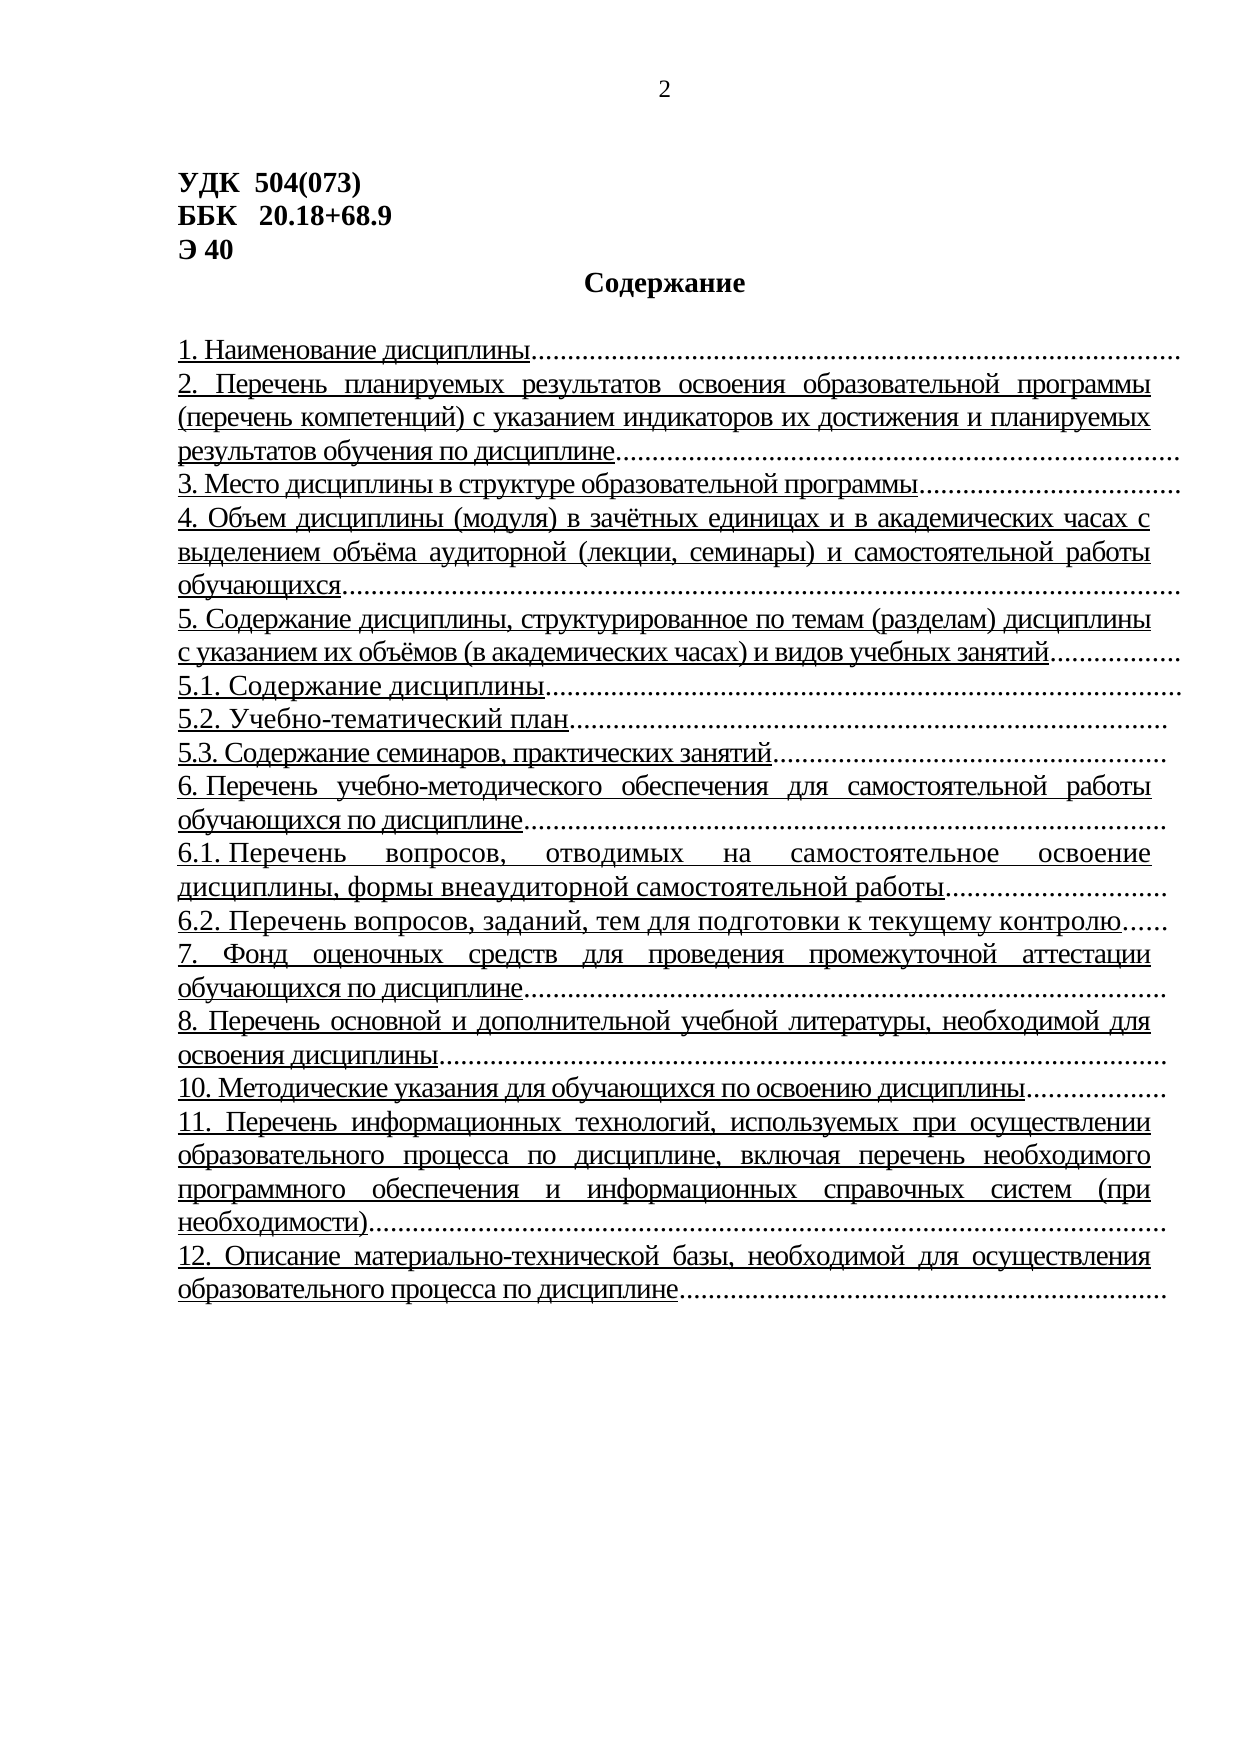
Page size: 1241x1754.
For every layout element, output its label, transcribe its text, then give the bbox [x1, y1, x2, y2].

text ББК 20.18+68.9 [177, 198, 1152, 232]
text Э 40 [177, 232, 1152, 265]
text УДК 504(073) [177, 165, 1152, 198]
text Содержание [177, 265, 1152, 299]
